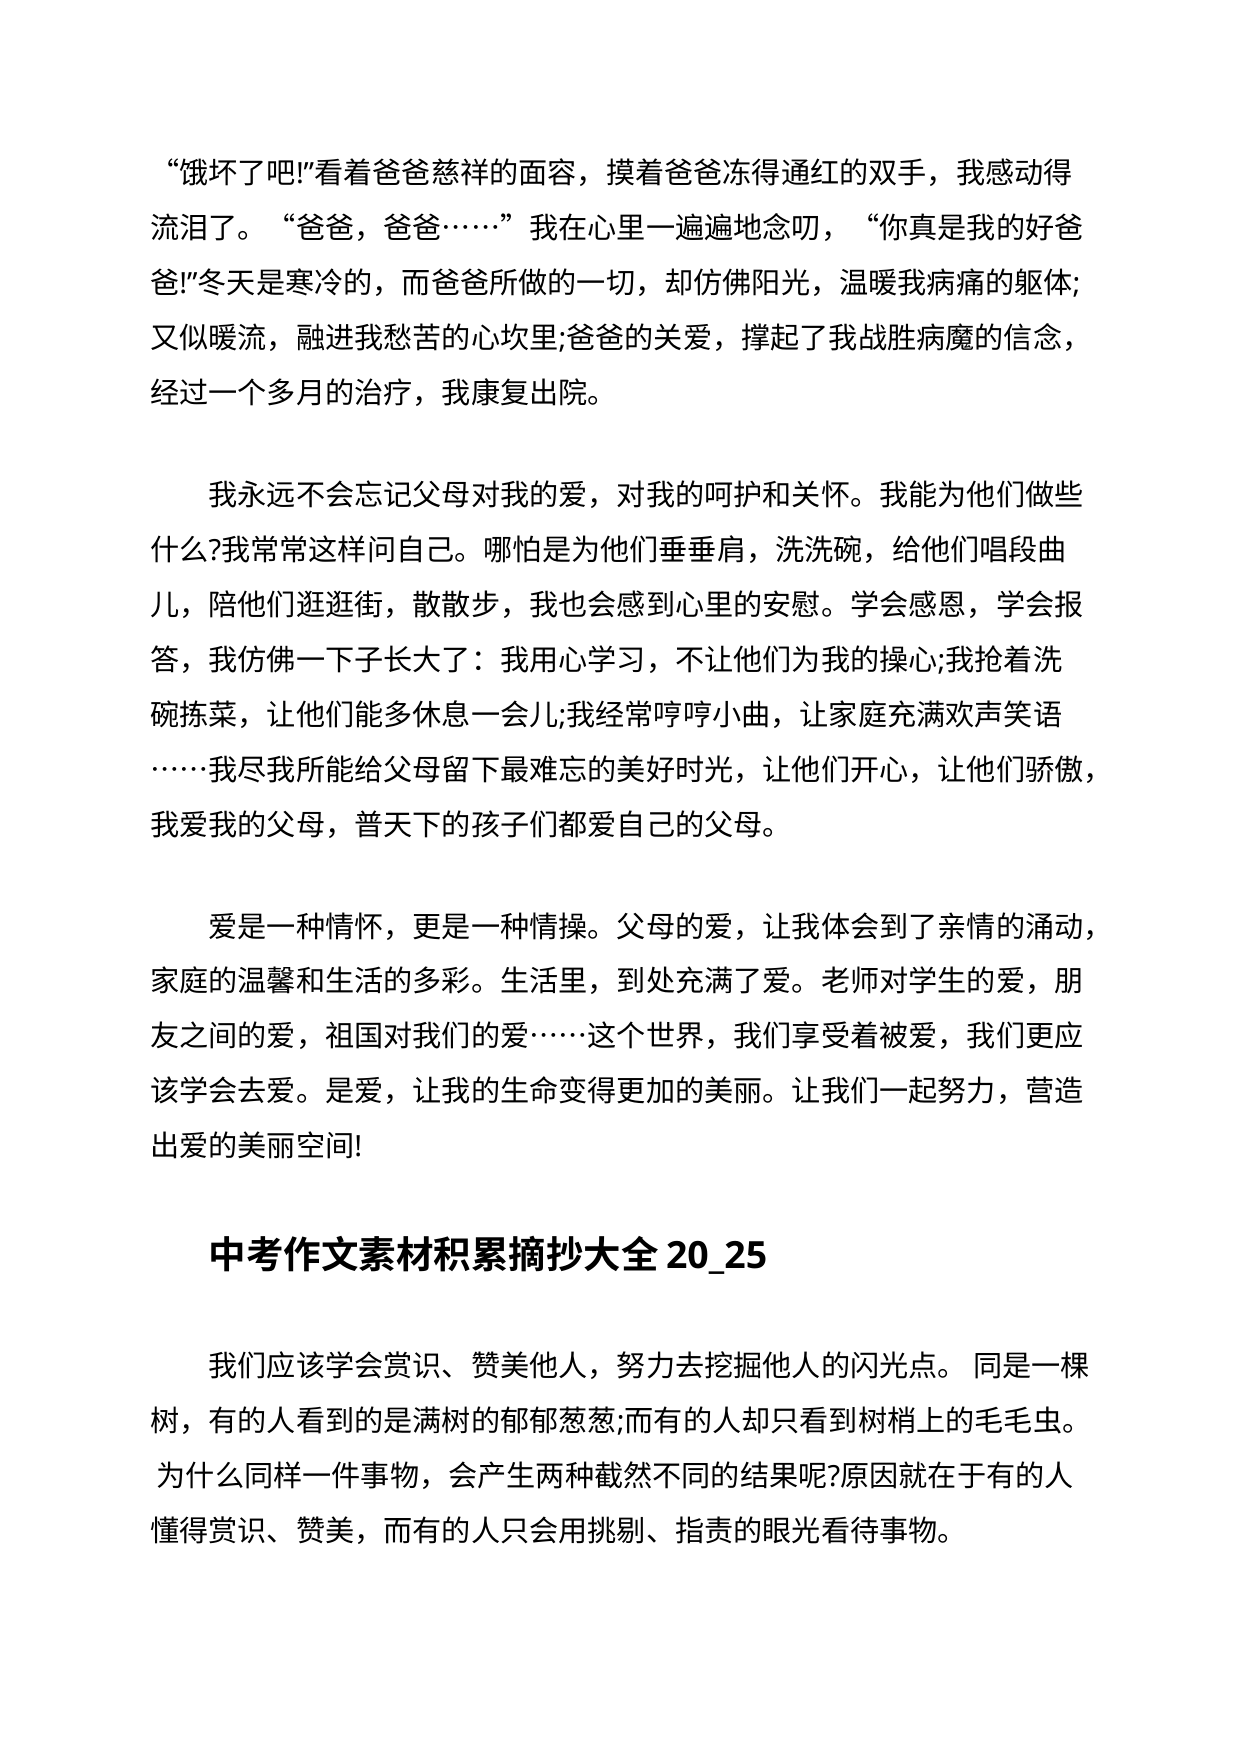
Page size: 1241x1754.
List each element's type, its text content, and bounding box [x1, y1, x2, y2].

text 爱是一种情怀，更是一种情操。父母的爱，让我体会到了亲情的涌动，家庭的温馨和生活的多彩。生活里，到处充满了爱。老师对学生的爱，朋友之间的爱，祖国对我们的爱……这个世界，我们享受着被爱，我们更应该学会去爱。是爱，让我的生命变得更加的美丽。让我们一起努力，营造出爱的美丽空间! [150, 903, 1090, 1165]
text 我们应该学会赏识、赞美他人，努力去挖掘他人的闪光点。 同是一棵树，有的人看到的是满树的郁郁葱葱;而有的人却只看到树梢上的毛毛虫。 为什么同样一件事物，会产生两种截然不同的结果呢?原因就在于有的人懂得赏识、赞美，而有的人只会用挑剔、指责的眼光看待事物。 [150, 1342, 1090, 1549]
text 中考作文素材积累摘抄大全20_25 [150, 1225, 1090, 1279]
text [150, 150, 1090, 412]
text 我永远不会忘记父母对我的爱，对我的呵护和关怀。我能为他们做些什么?我常常这样问自己。哪怕是为他们垂垂肩，洗洗碗，给他们唱段曲儿，陪他们逛逛街，散散步，我也会感到心里的安慰。学会感恩，学会报答，我仿佛一下子长大了：我用心学习，不让他们为我的操心;我抢着洗碗拣菜，让他们能多休息一会儿;我经常哼哼小曲，让家庭充满欢声笑语……我尽我所能给父母留下最难忘的美好时光，让他们开心，让他们骄傲，我爱我的父母，普天下的孩子们都爱自己的父母。 [150, 472, 1090, 844]
